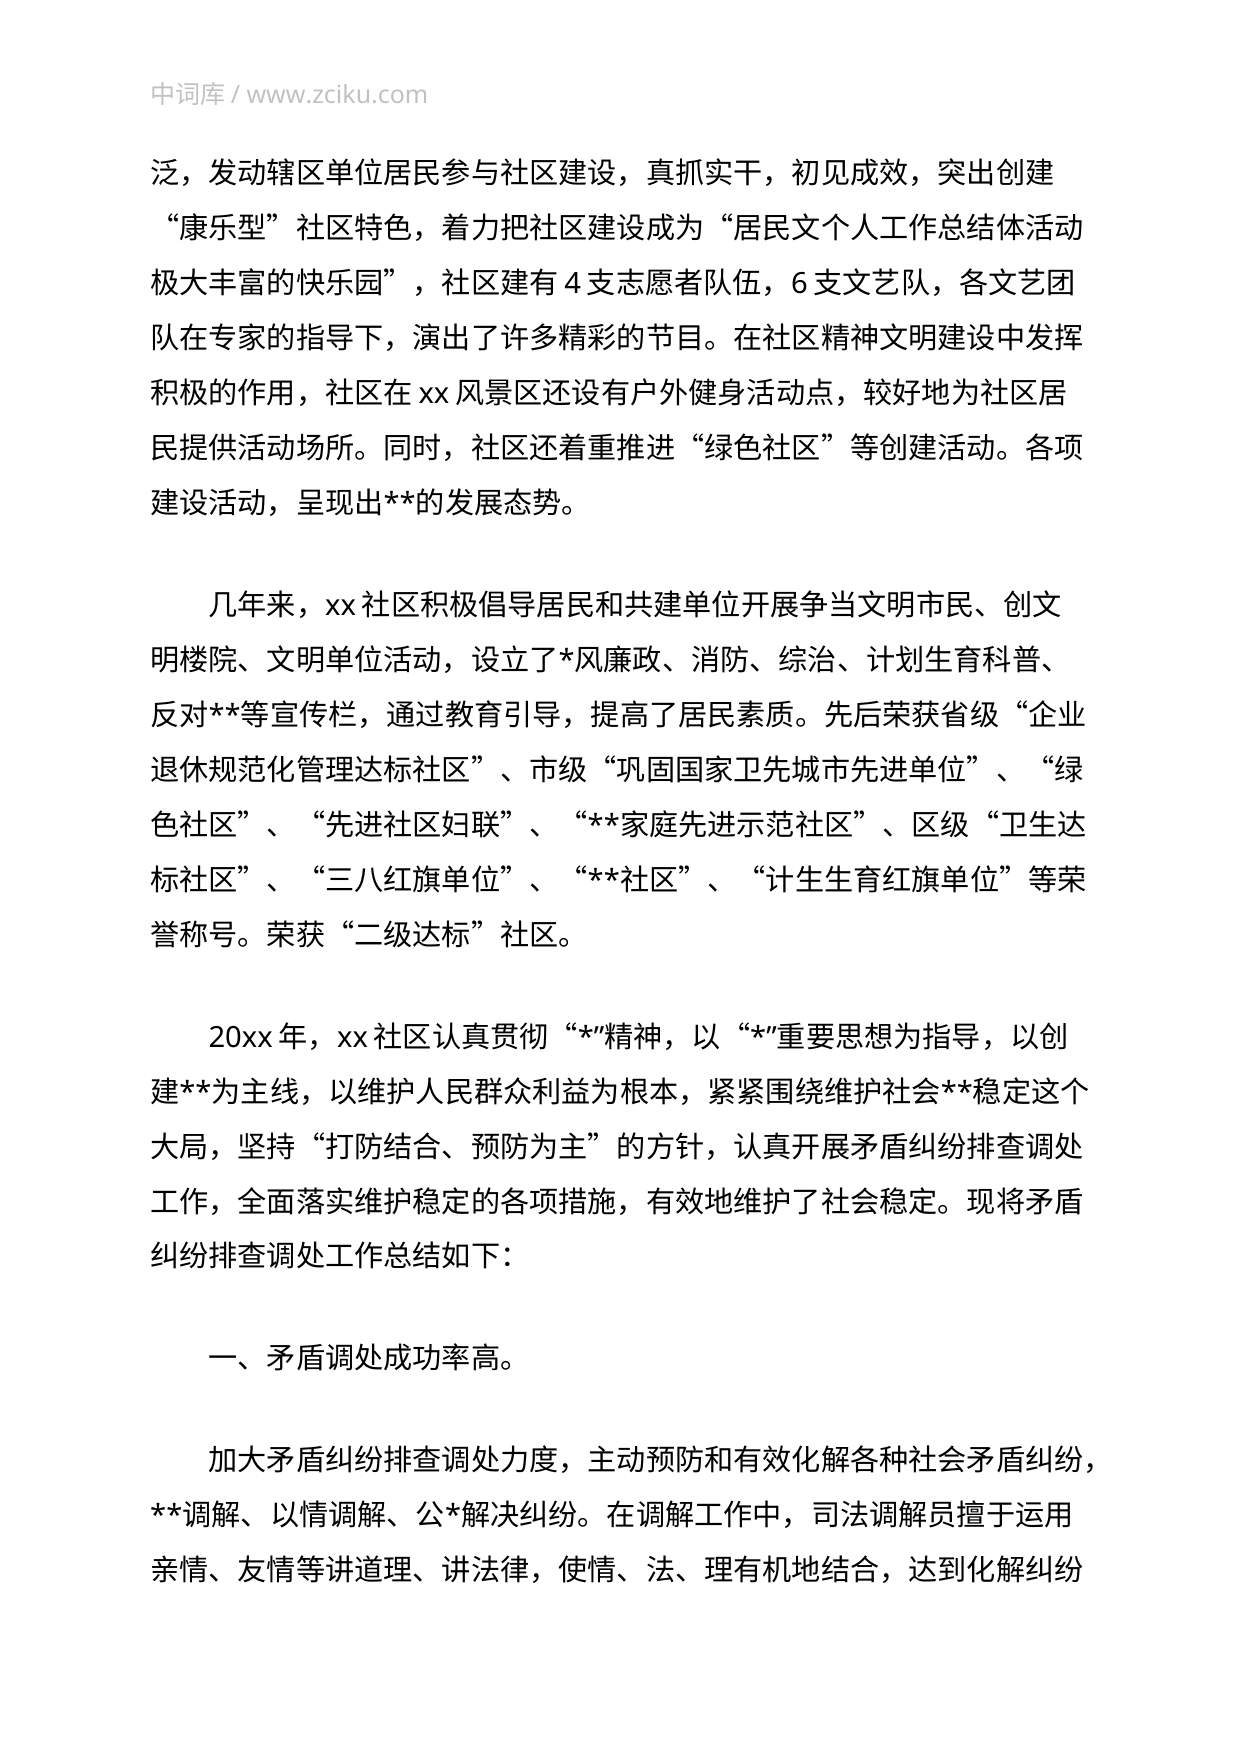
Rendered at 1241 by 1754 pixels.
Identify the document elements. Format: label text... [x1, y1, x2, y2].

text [150, 150, 1090, 522]
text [150, 1437, 1090, 1589]
text 20xx年，xx社区认真贯彻“*”精神，以“*”重要思想为指导，以创建**为主线，以维护人民群众利益为根本，紧紧围绕维护社会**稳定这个大局，坚持“打防结合、预防为主”的方针，认真开展矛盾纠纷排查调处工作，全面落实维护稳定的各项措施，有效地维护了社会稳定。现将矛盾纠纷排查调处工作总结如下： [150, 1013, 1090, 1275]
text 几年来，xx社区积极倡导居民和共建单位开展争当文明市民、创文明楼院、文明单位活动，设立了*风廉政、消防、综治、计划生育科普、反对**等宣传栏，通过教育引导，提高了居民素质。先后荣获省级“企业退休规范化管理达标社区”、市级“巩固国家卫先城市先进单位”、“绿色社区”、“先进社区妇联”、“**家庭先进示范社区”、区级“卫生达标社区”、“三八红旗单位”、“**社区”、“计生生育红旗单位”等荣誉称号。荣获“二级达标”社区。 [150, 582, 1090, 954]
text 一、矛盾调处成功率高。 [150, 1335, 1090, 1377]
